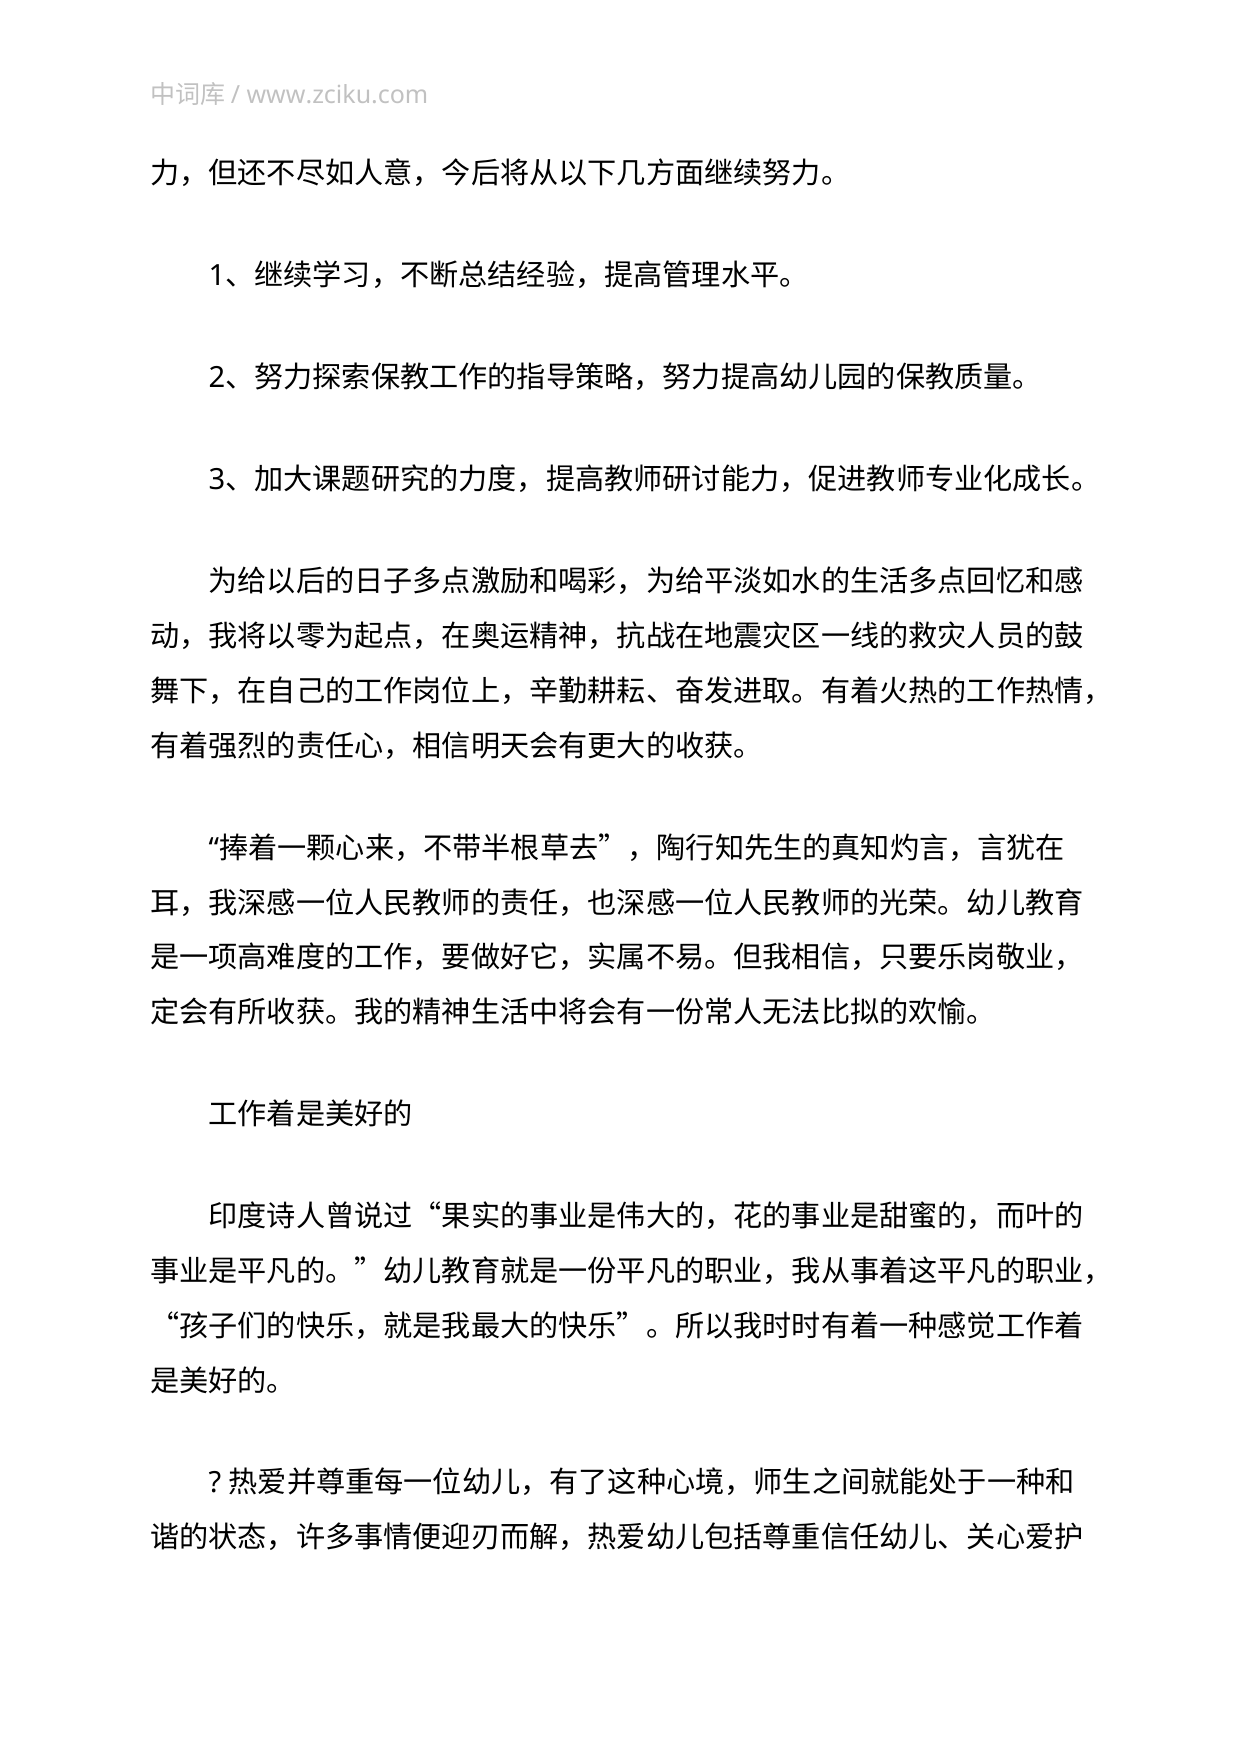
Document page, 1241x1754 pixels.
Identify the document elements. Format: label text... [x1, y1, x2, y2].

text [150, 1459, 1090, 1556]
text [150, 150, 1090, 192]
text 3、加大课题研究的力度，提高教师研讨能力，促进教师专业化成长。 [150, 456, 1090, 498]
text 印度诗人曾说过“果实的事业是伟大的，花的事业是甜蜜的，而叶的事业是平凡的。”幼儿教育就是一份平凡的职业，我从事着这平凡的职业，“孩子们的快乐，就是我最大的快乐”。所以我时时有着一种感觉工作着是美好的。 [150, 1192, 1090, 1399]
text 为给以后的日子多点激励和喝彩，为给平淡如水的生活多点回忆和感动，我将以零为起点，在奥运精神，抗战在地震灾区一线的救灾人员的鼓舞下，在自己的工作岗位上，辛勤耕耘、奋发进取。有着火热的工作热情，有着强烈的责任心，相信明天会有更大的收获。 [150, 558, 1090, 765]
text 工作着是美好的 [150, 1091, 1090, 1133]
text 1、继续学习，不断总结经验，提高管理水平。 [150, 252, 1090, 294]
text “捧着一颗心来，不带半根草去”，陶行知先生的真知灼言，言犹在耳，我深感一位人民教师的责任，也深感一位人民教师的光荣。幼儿教育是一项高难度的工作，要做好它，实属不易。但我相信，只要乐岗敬业，定会有所收获。我的精神生活中将会有一份常人无法比拟的欢愉。 [150, 824, 1090, 1031]
text 2、努力探索保教工作的指导策略，努力提高幼儿园的保教质量。 [150, 354, 1090, 396]
